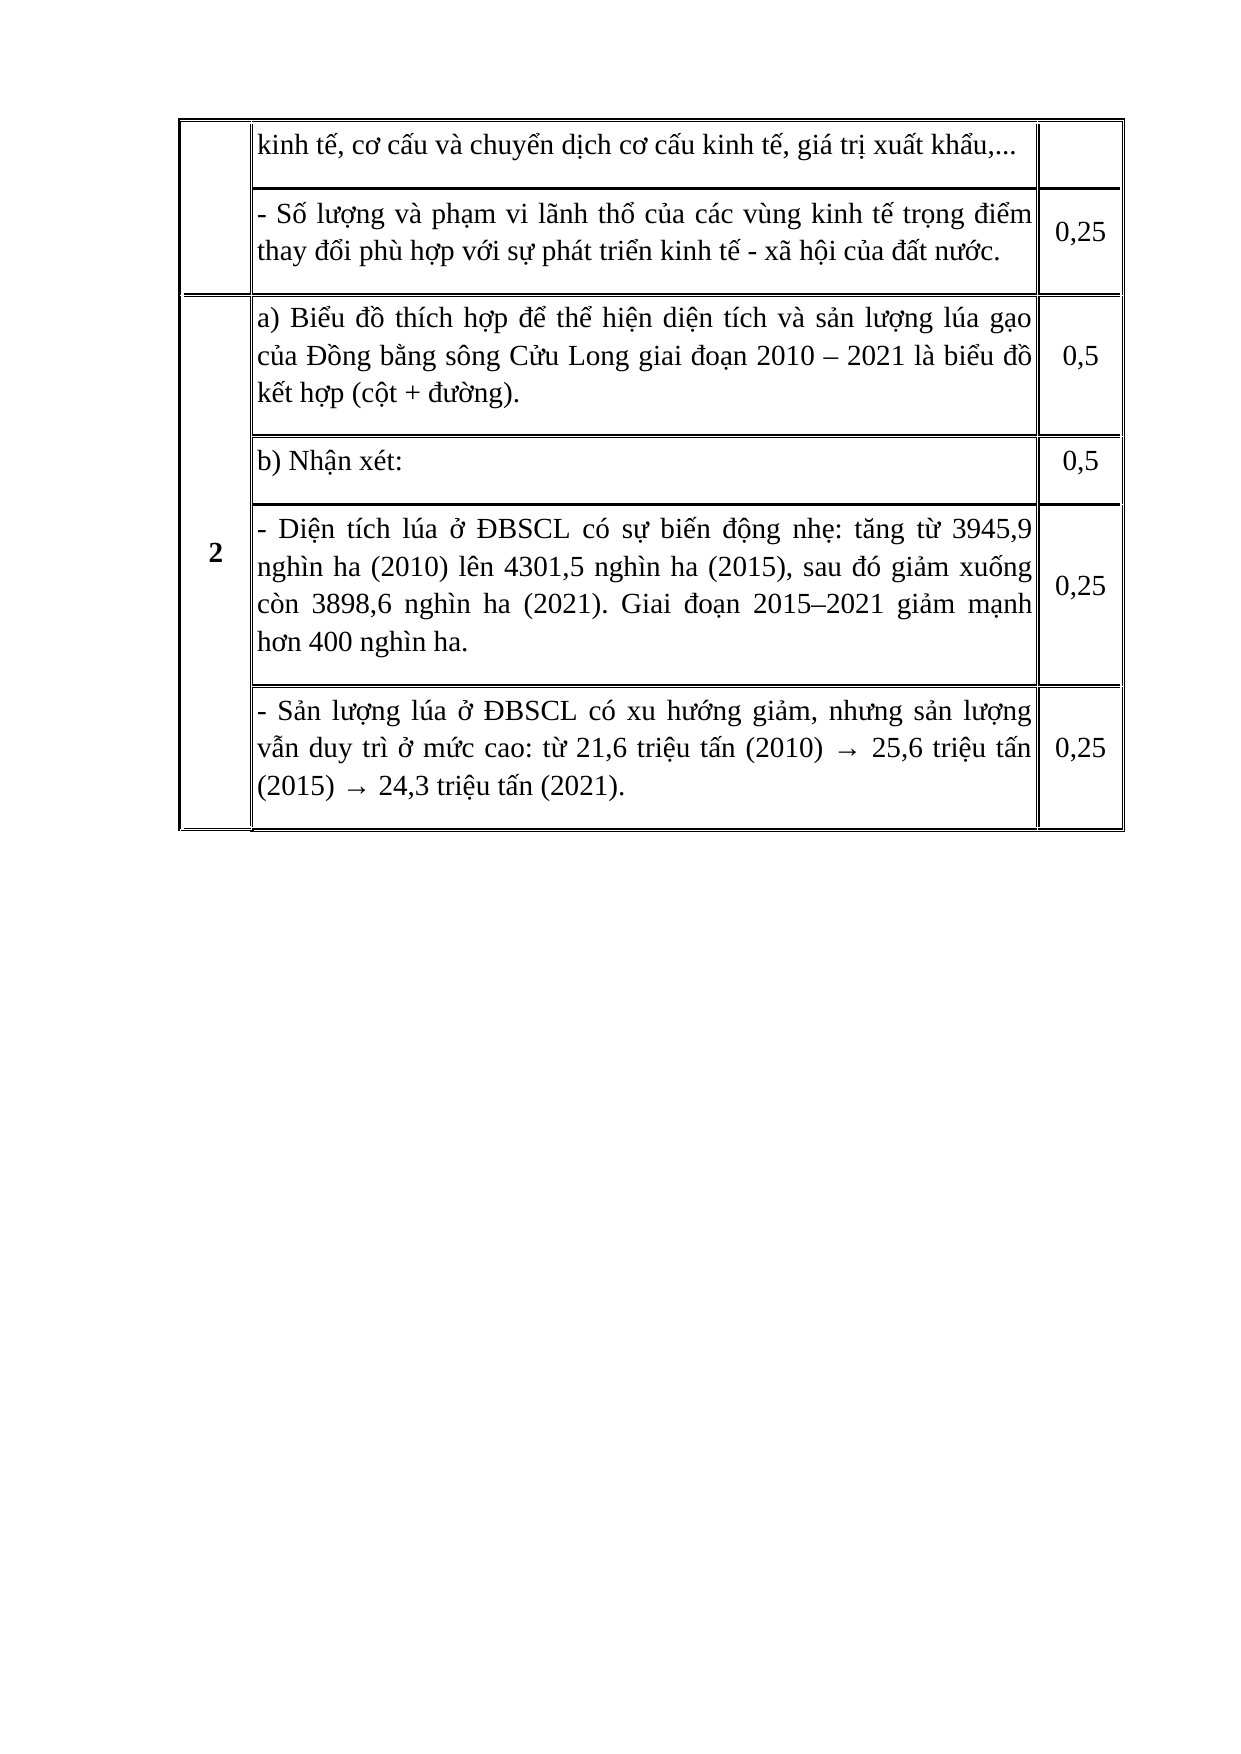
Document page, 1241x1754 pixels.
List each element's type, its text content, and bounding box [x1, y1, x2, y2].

table_cell 0,25 [1038, 122, 1122, 187]
table_cell 2 [181, 293, 252, 828]
table_cell 0,25 [1040, 187, 1122, 293]
table_cell 0,5 [1040, 434, 1122, 503]
table_cell 0,5 [1040, 293, 1122, 434]
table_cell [252, 120, 1038, 187]
table_cell a) Biểu đồ thích hợp để thể hiện diện tích và sản lượng lúa gạo của Đồng bằng sông Cửu Long giai đoạn 2010 – 2021 là biểu đồ kết hợp (cột + đường). [253, 297, 1036, 434]
table_cell - Diện tích lúa ở ĐBSCL có sự biến động nhẹ: tăng từ 3945,9 nghìn ha (2010) lên 4301,5 nghìn ha (2015), sau đó giảm xuống còn 3898,6 nghìn ha (2021). Giai đoạn 2015–2021 giảm mạnh hơn 400 nghìn ha. [253, 506, 1036, 684]
table_cell b) Nhận xét: [253, 438, 1036, 503]
table_cell - Số lượng và phạm vi lãnh thổ của các vùng kinh tế trọng điểm thay đổi phù hợp với sự phát triển kinh tế - xã hội của đất nước. [253, 190, 1036, 293]
table_cell - Sản lượng lúa ở ĐBSCL có xu hướng giảm, nhưng sản lượng vẫn duy trì ở mức cao: từ 21,6 triệu tấn (2010) → 25,6 triệu tấn (2015) → 24,3 triệu tấn (2021). [252, 684, 1038, 828]
table_cell 0,25 [1038, 684, 1122, 828]
table_cell 0,25 [1040, 503, 1123, 684]
